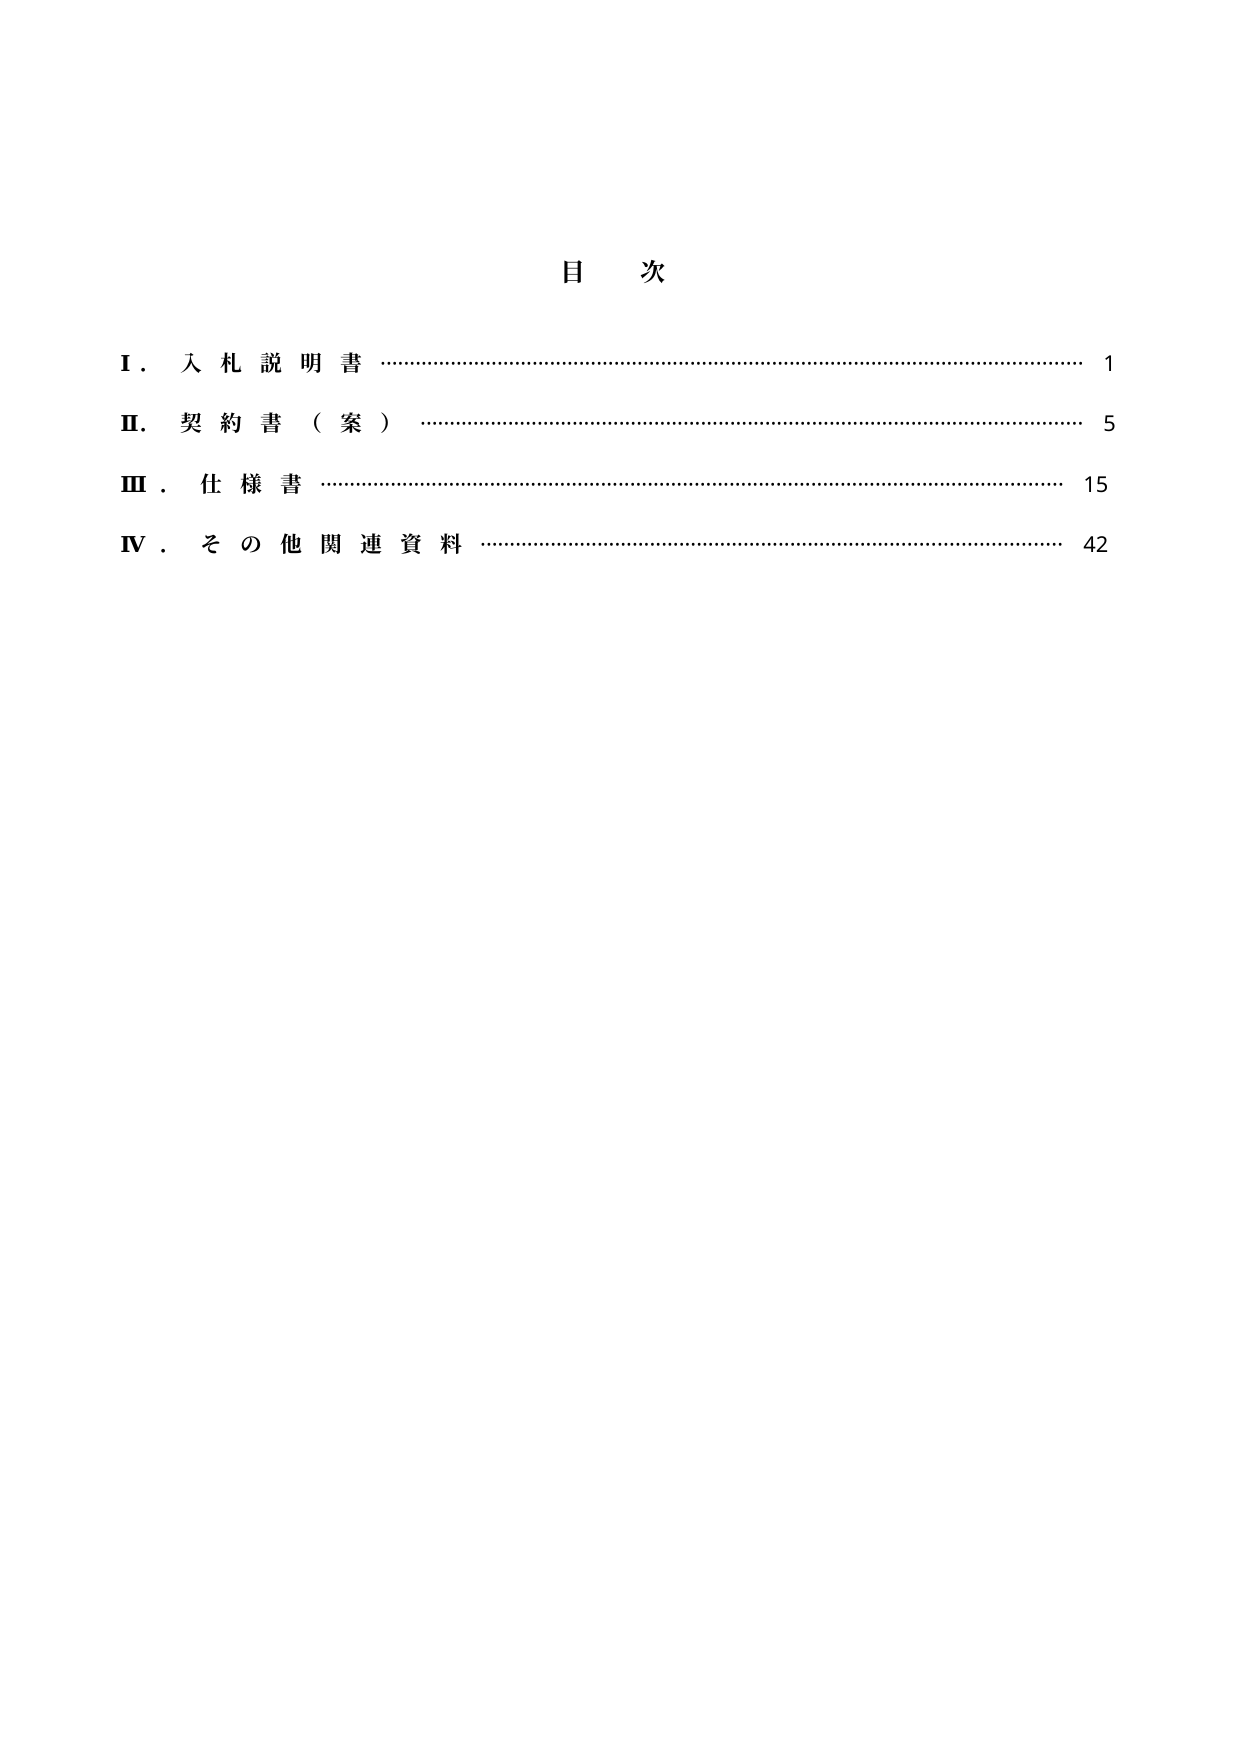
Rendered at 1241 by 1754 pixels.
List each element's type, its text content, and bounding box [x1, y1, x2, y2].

text Ⅲ．仕様書 15 [120, 453, 1120, 513]
text Ⅳ．その他関連資料 42 [120, 513, 1120, 574]
text Ⅱ．契約書（案） 5 [120, 392, 1120, 453]
text 目 次 [120, 240, 1120, 301]
text Ⅰ．入札説明書 1 [120, 331, 1120, 392]
